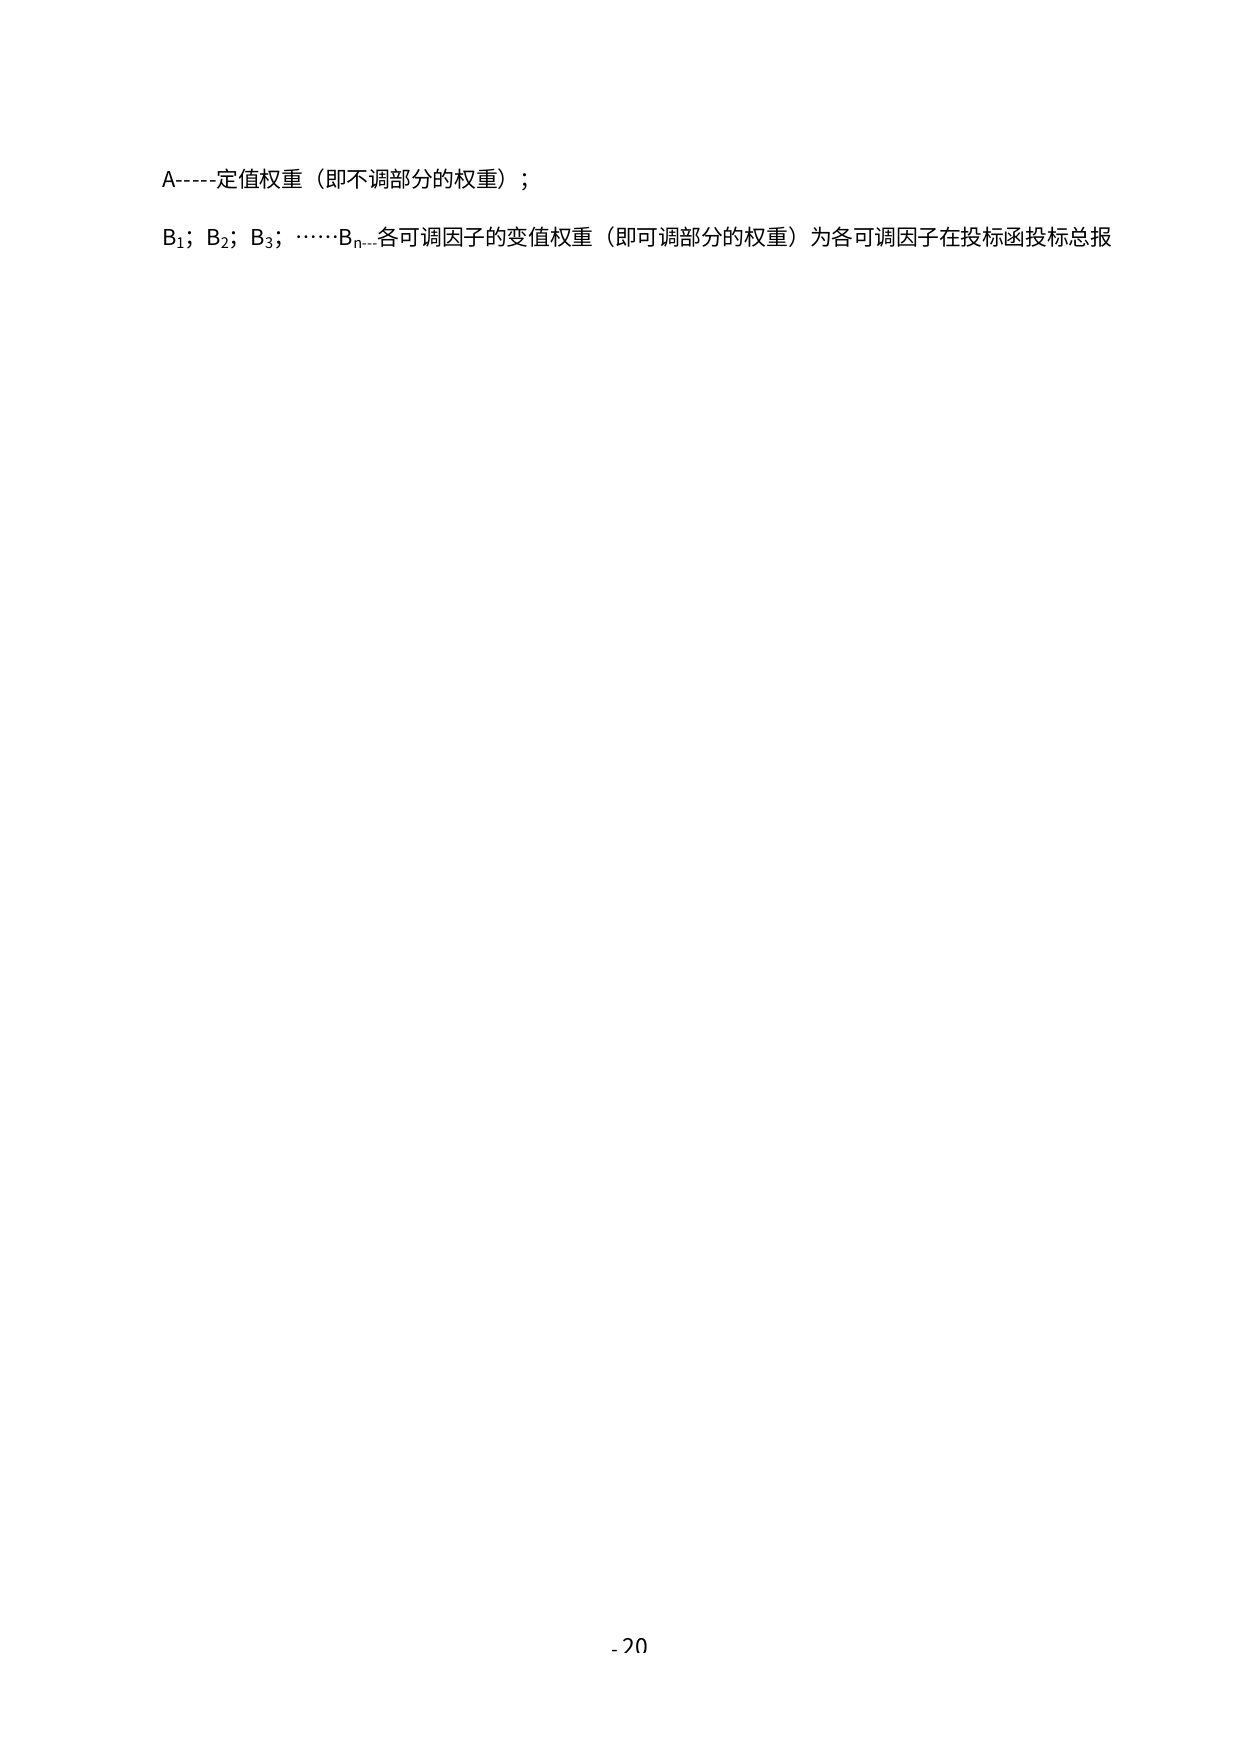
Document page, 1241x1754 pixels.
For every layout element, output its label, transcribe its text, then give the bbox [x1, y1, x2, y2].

text B1；B2；B3；……Bn 各可调因子的变值权重（即可调部分的权重）为各可调因子在投标函投标总报 [162, 220, 1167, 255]
text A 定值权重（即不调部分的权重）； [162, 162, 1167, 194]
